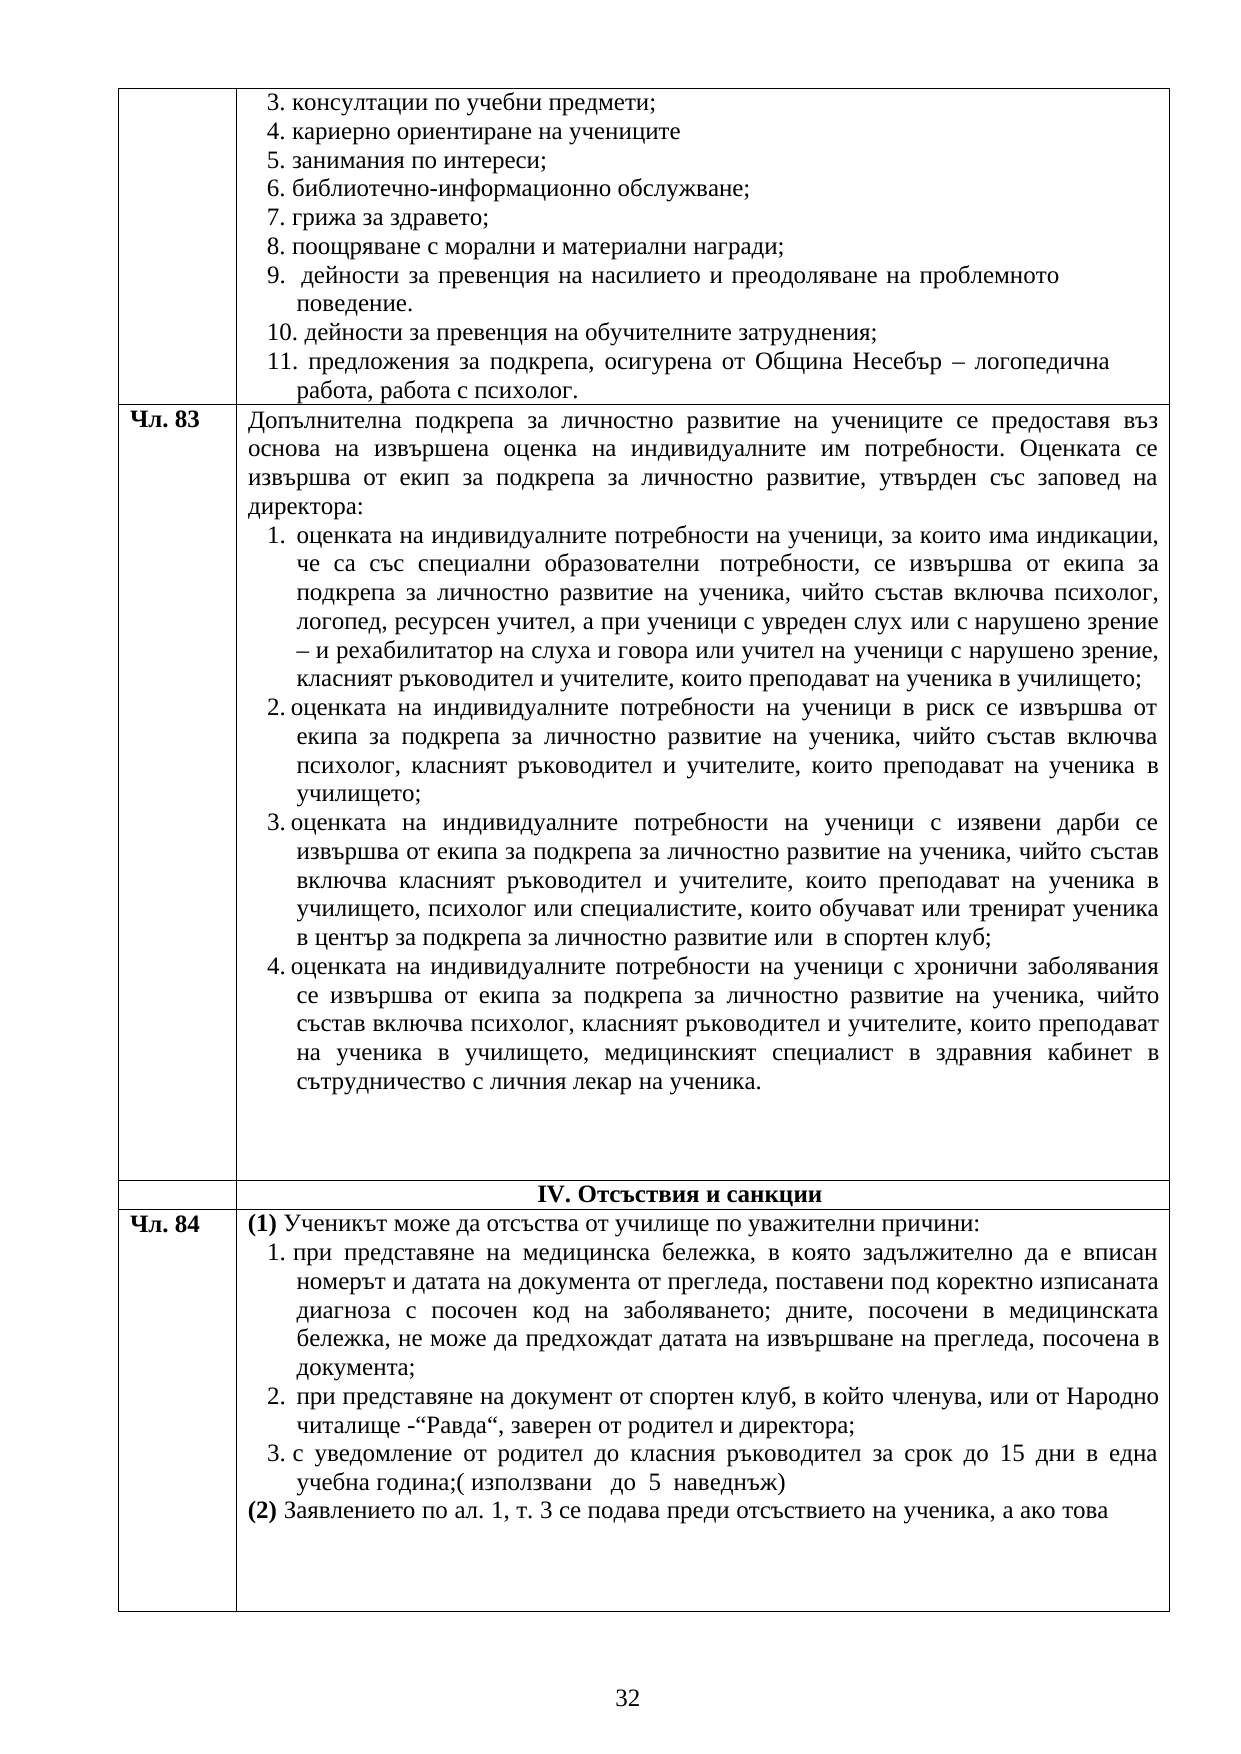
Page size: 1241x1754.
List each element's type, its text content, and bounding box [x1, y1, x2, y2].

table_header [119, 89, 236, 404]
table_cell IV. Отсъствия и санкции [237, 1181, 1169, 1209]
table_cell Допълнителна подкрепа за личностно развитие на учениците се предоставя въз основа на извършена оценка на индивидуалните им потребности. Оценката се извършва от екип за подкрепа за личностно развитие, утвърден със заповед на директора: оценката на индивидуалните потребности на ученици, за които има индикации, че са със специални образователни потребности, се извършва от екипа за подкрепа за личностно развитие на ученика, чийто състав включва психолог, логопед, ресурсен учител, а при ученици с увреден слух или с нарушено зрение – и рехабилитатор на слуха и говора или учител на ученици с нарушено зрение, класният ръководител и учителите, които преподават на ученика в училището; оценката на индивидуалните потребности на ученици в риск се извършва от екипа за подкрепа за личностно развитие на ученика, чийто състав включва психолог, класният ръководител и учителите, които преподават на ученика в училището; оценката на индивидуалните потребности на ученици с изявени дарби се извършва от екипа за подкрепа за личностно развитие на ученика, чийто състав включва класният ръководител и учителите, които преподават на ученика в училището, психолог или специалистите, които обучават или тренират ученика в център за подкрепа за личностно развитие или в спортен клуб; оценката на индивидуалните потребности на ученици с хронични заболявания се извършва от екипа за подкрепа за личностно развитие на ученика, чийто състав включва психолог, класният ръководител и учителите, които преподават на ученика в училището, медицинският специалист в здравния кабинет в сътрудничество с личния лекар на ученика. [237, 405, 1169, 1180]
table_cell Чл. 83 [119, 405, 236, 1180]
table_cell Чл. 84 [119, 1210, 236, 1611]
table_header консултации по учебни предмети; кариерно ориентиране на учениците занимания по интереси; библиотечно-информационно обслужване; грижа за здравето; поощряване с морални и материални награди; дейности за превенция на насилието и преодоляване на проблемното поведение. дейности за превенция на обучителните затруднения; предложения за подкрепа, осигурена от Община Несебър – логопедична работа, работа с психолог. [237, 89, 1169, 404]
table_cell [119, 1181, 236, 1209]
table_cell Ученикът може да отсъства от училище по уважителни причини: при представяне на медицинска бележка, в която задължително да е вписан номерът и датата на документа от прегледа, поставени под коректно изписаната диагноза с посочен код на заболяването; дните, посочени в медицинската бележка, не може да предхождат датата на извършване на прегледа, посочена в документа; при представяне на документ от спортен клуб, в който членува, или от Народно читалище -“Равда“, заверен от родител и директора; с уведомление от родител до класния ръководител за срок до 15 дни в една учебна година;( използвани до 5 наведнъж) Заявлението по ал. 1, т. 3 се подава преди отсъствието на ученика, а ако това [237, 1210, 1169, 1611]
